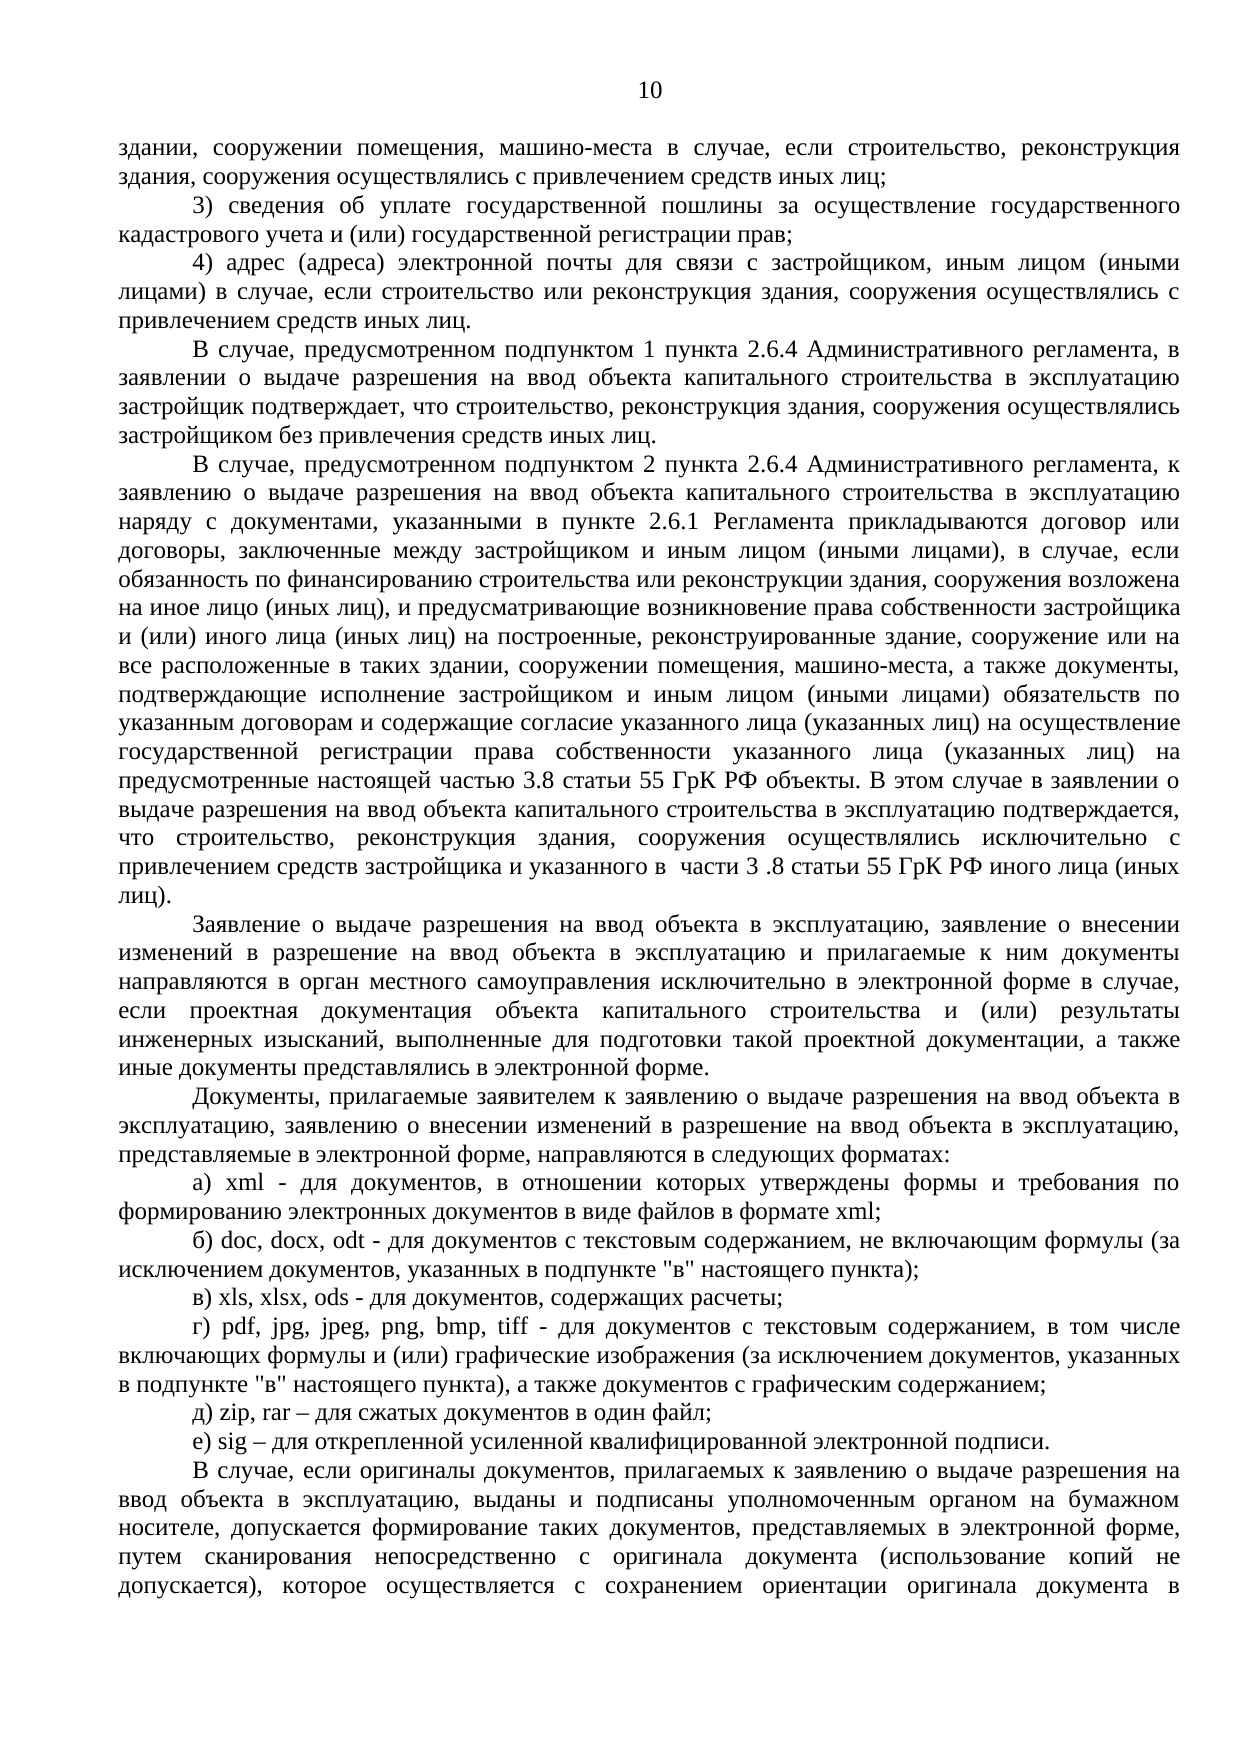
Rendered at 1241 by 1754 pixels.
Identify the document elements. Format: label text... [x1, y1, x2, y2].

text 3) сведения об уплате государственной пошлины за осуществление государственного кадастрового учета и (или) государственной регистрации прав; [118, 190, 1181, 247]
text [118, 1455, 1181, 1599]
text 4) адрес (адреса) электронной почты для связи с застройщиком, иным лицом (иными лицами) в случае, если строительство или реконструкция здания, сооружения осуществлялись с привлечением средств иных лиц. [118, 247, 1181, 334]
text г) pdf, jpg, jpeg, png, bmp, tiff - для документов с текстовым содержанием, в том числе включающих формулы и (или) графические изображения (за исключением документов, указанных в подпункте "в" настоящего пункта), а также документов с графическим содержанием; [118, 1311, 1181, 1397]
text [118, 132, 1181, 190]
text Заявление о выдаче разрешения на ввод объекта в эксплуатацию, заявление о внесении изменений в разрешение на ввод объекта в эксплуатацию и прилагаемые к ним документы направляются в орган местного самоуправления исключительно в электронной форме в случае, если проектная документация объекта капитального строительства и (или) результаты инженерных изысканий, выполненные для подготовки такой проектной документации, а также иные документы представлялись в электронной форме. [118, 909, 1181, 1081]
text В случае, предусмотренном подпунктом 2 пункта 2.6.4 Административного регламента, к заявлению о выдаче разрешения на ввод объекта капитального строительства в эксплуатацию наряду с документами, указанными в пункте 2.6.1 Регламента прикладываются договор или договоры, заключенные между застройщиком и иным лицом (иными лицами), в случае, если обязанность по финансированию строительства или реконструкции здания, сооружения возложена на иное лицо (иных лиц), и предусматривающие возникновение права собственности застройщика и (или) иного лица (иных лиц) на построенные, реконструированные здание, сооружение или на все расположенные в таких здании, сооружении помещения, машино-места, а также документы, подтверждающие исполнение застройщиком и иным лицом (иными лицами) обязательств по указанным договорам и содержащие согласие указанного лица (указанных лиц) на осуществление государственной регистрации права собственности указанного лица (указанных лиц) на предусмотренные настоящей частью 3.8 статьи 55 ГрК РФ объекты. В этом случае в заявлении о выдаче разрешения на ввод объекта капитального строительства в эксплуатацию подтверждается, что строительство, реконструкция здания, сооружения осуществлялись исключительно с привлечением средств застройщика и указанного в части 3 .8 статьи 55 ГрК РФ иного лица (иных лиц). [118, 449, 1181, 909]
text д) zip, rar – для сжатых документов в один файл; [118, 1397, 1181, 1426]
text в) xls, xlsx, ods - для документов, содержащих расчеты; [118, 1282, 1181, 1311]
text е) sig – для открепленной усиленной квалифицированной электронной подписи. [118, 1426, 1181, 1455]
text а) xml - для документов, в отношении которых утверждены формы и требования по формированию электронных документов в виде файлов в формате xml; [118, 1167, 1181, 1225]
text б) doc, docx, odt - для документов с текстовым содержанием, не включающим формулы (за исключением документов, указанных в подпункте "в" настоящего пункта); [118, 1225, 1181, 1282]
text Документы, прилагаемые заявителем к заявлению о выдаче разрешения на ввод объекта в эксплуатацию, заявлению о внесении изменений в разрешение на ввод объекта в эксплуатацию, представляемые в электронной форме, направляются в следующих форматах: [118, 1081, 1181, 1167]
text В случае, предусмотренном подпунктом 1 пункта 2.6.4 Административного регламента, в заявлении о выдаче разрешения на ввод объекта капитального строительства в эксплуатацию застройщик подтверждает, что строительство, реконструкция здания, сооружения осуществлялись застройщиком без привлечения средств иных лиц. [118, 334, 1181, 449]
